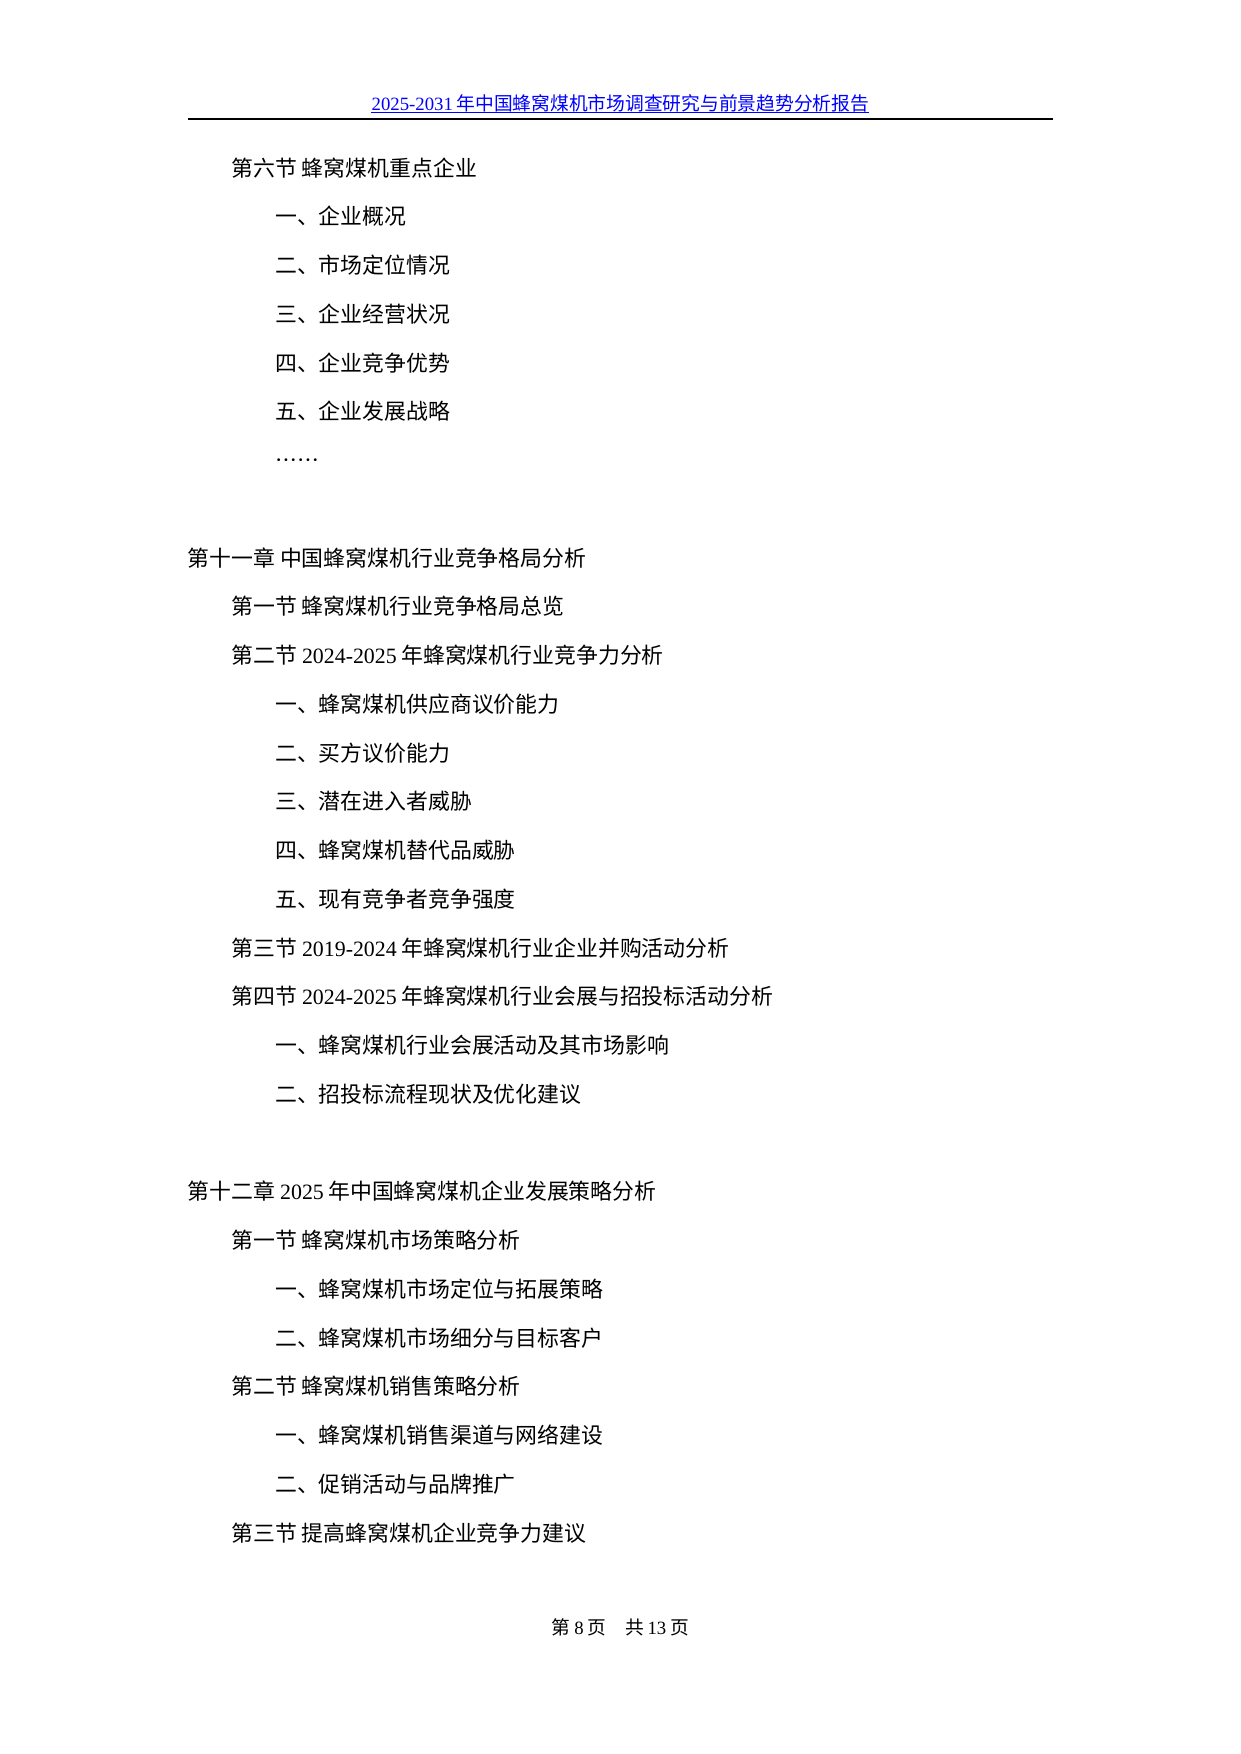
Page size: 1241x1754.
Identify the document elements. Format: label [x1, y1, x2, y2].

text [187, 150, 1053, 1548]
